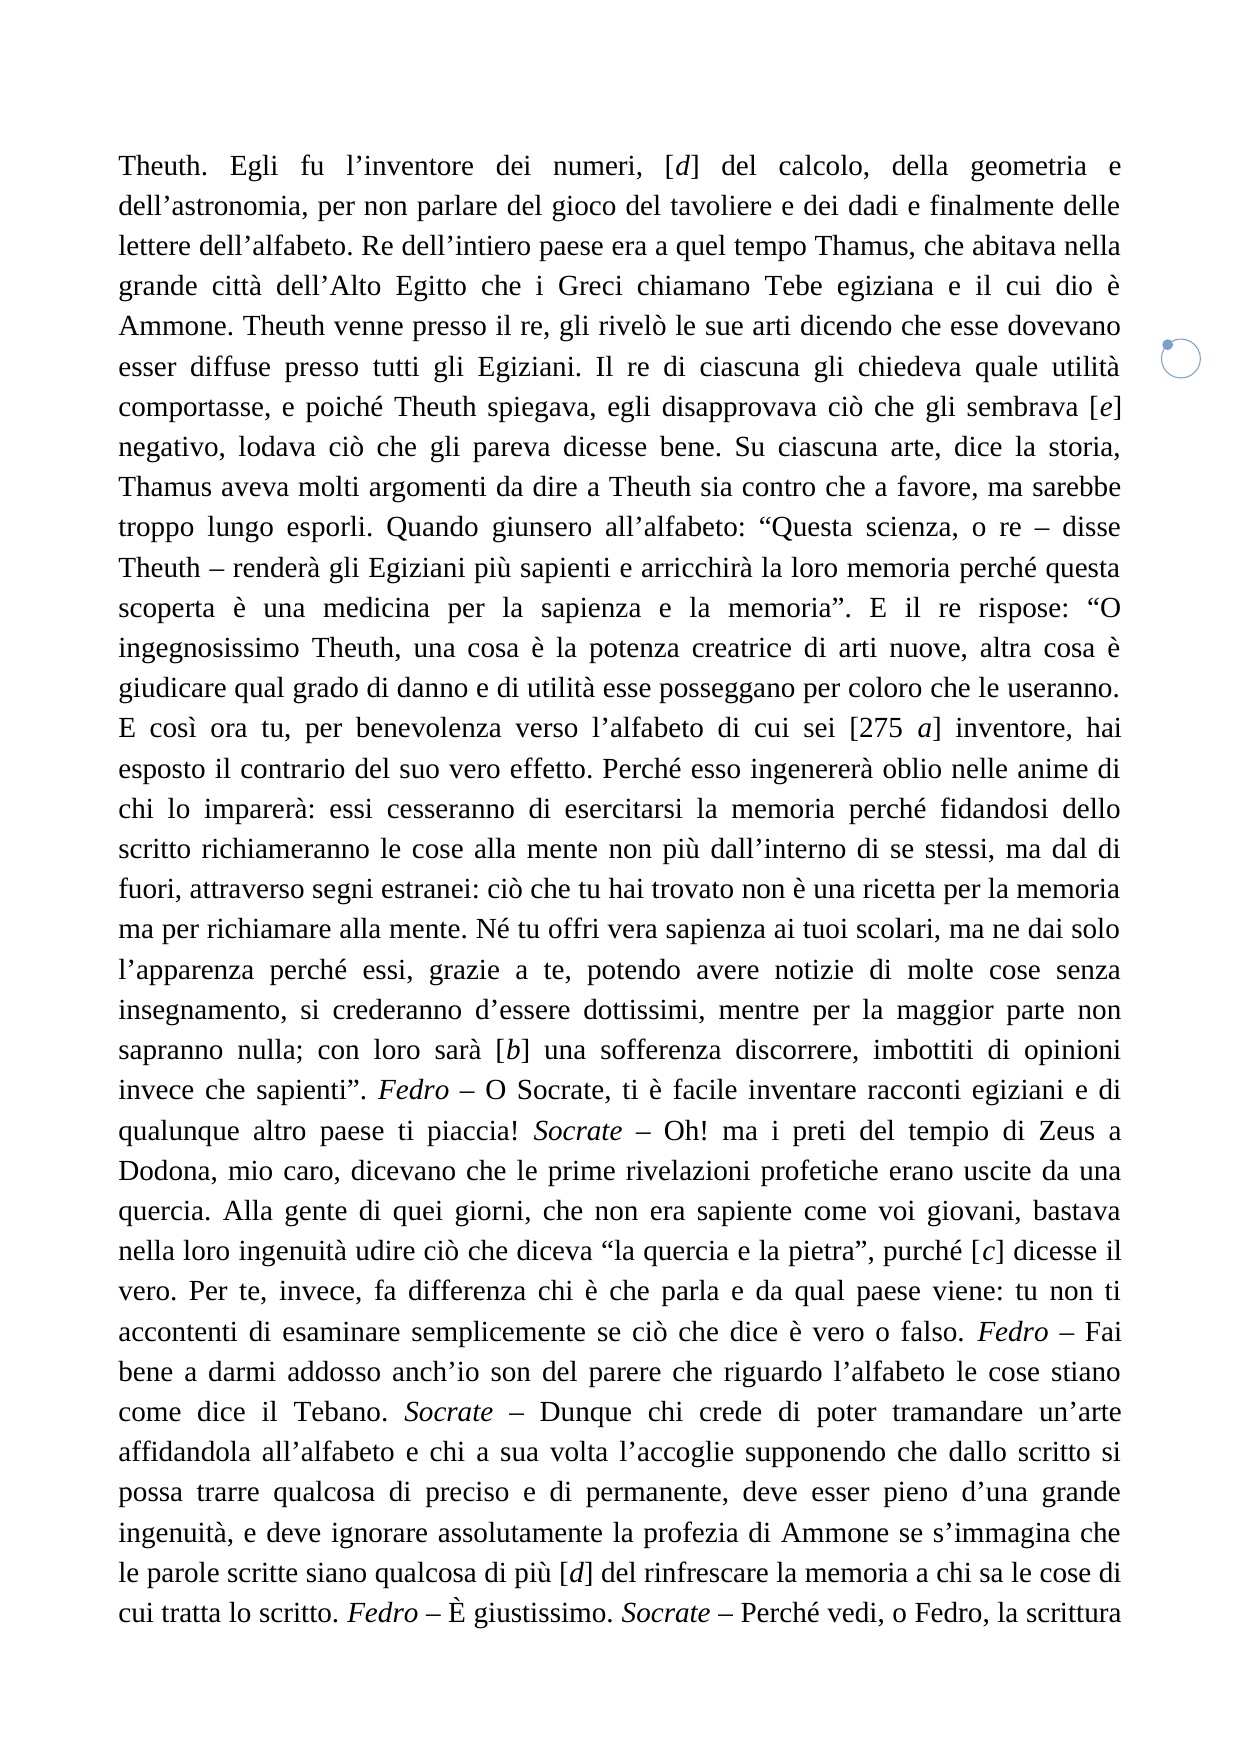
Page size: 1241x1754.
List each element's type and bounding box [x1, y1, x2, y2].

text [118, 148, 1122, 1629]
